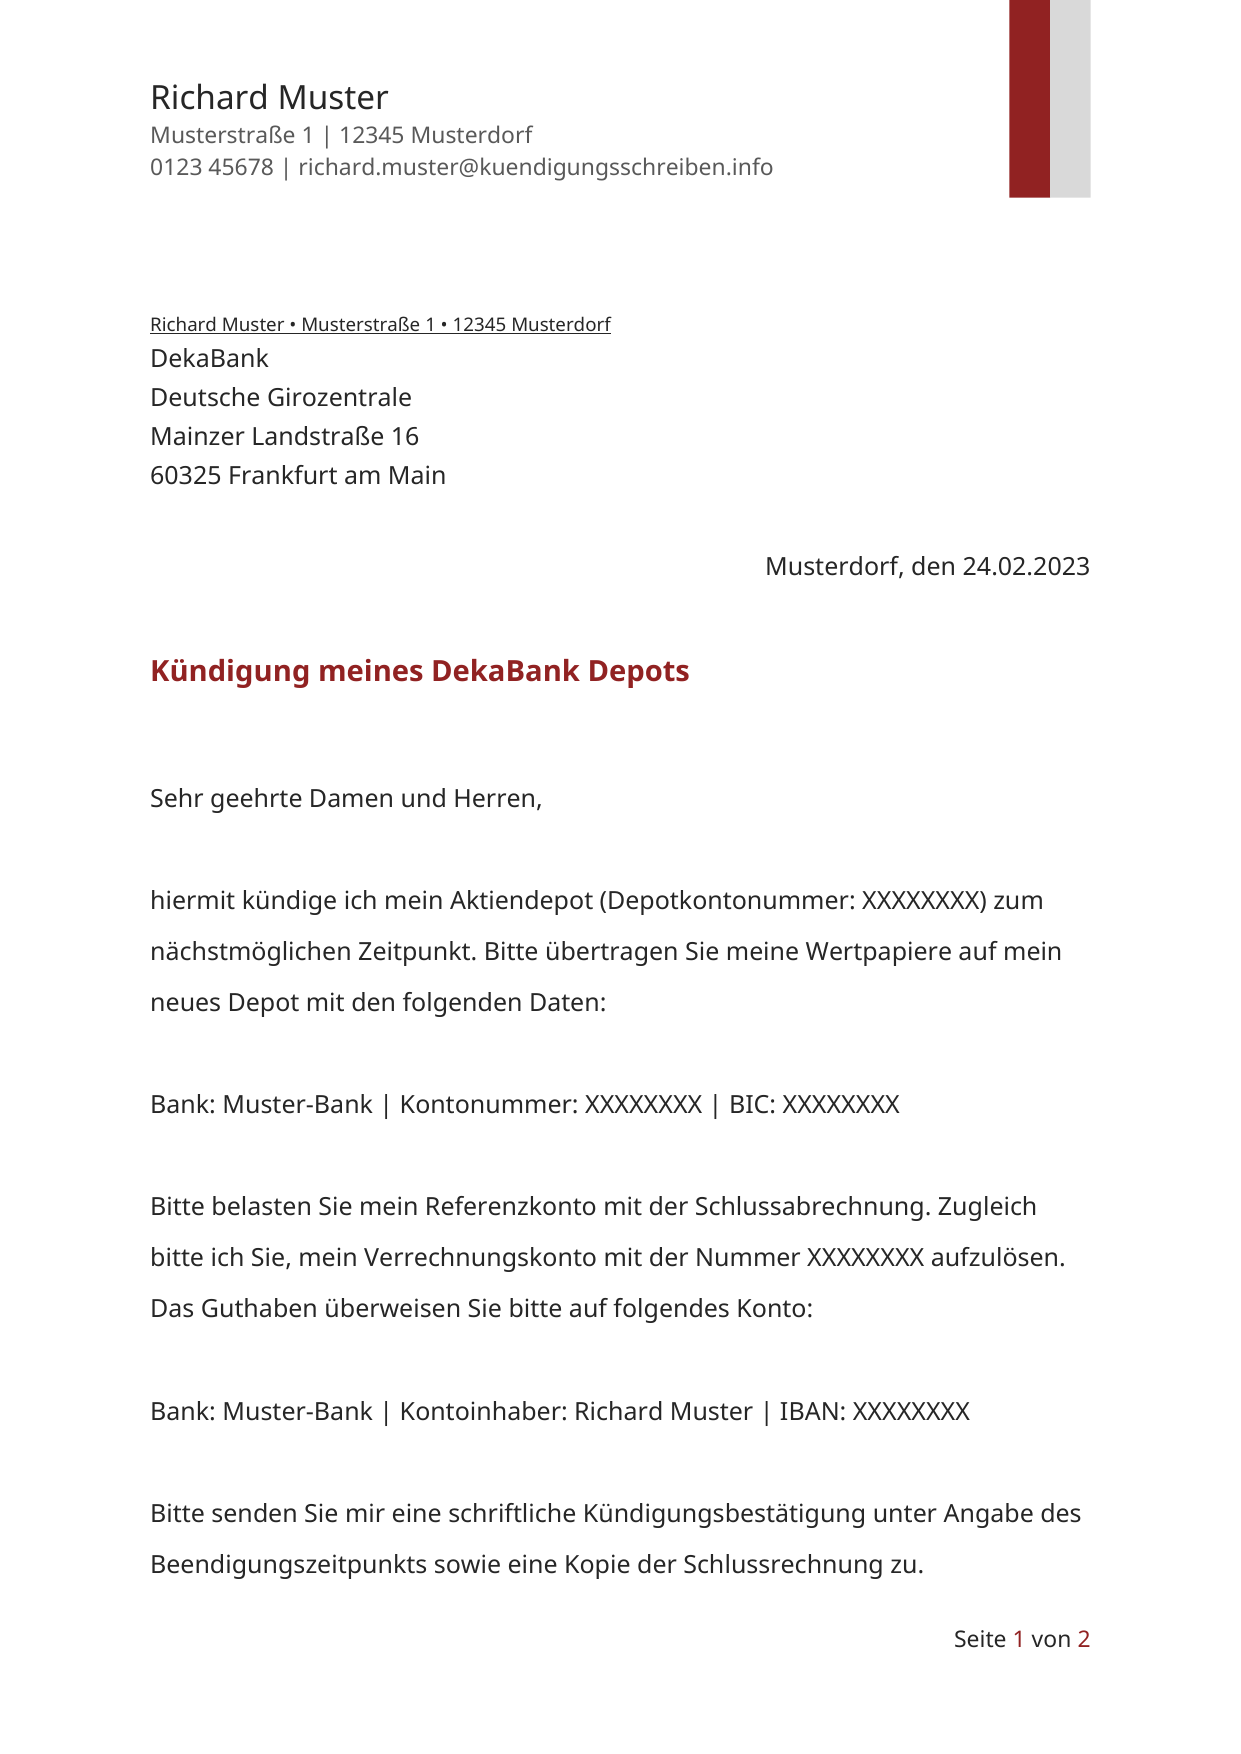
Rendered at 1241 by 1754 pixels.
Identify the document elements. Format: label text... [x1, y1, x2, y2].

text 60325 Frankfurt am Main [150, 458, 1090, 492]
text Richard Muster • Musterstraße 1 • 12345 Musterdorf [150, 311, 1090, 337]
text Bitte senden Sie mir eine schriftliche Kündigungsbestätigung unter Angabe des Beendigungszeitpunkts sowie eine Kopie der Schlussrechnung zu. [150, 1495, 1090, 1580]
text Sehr geehrte Damen und Herren, [150, 781, 1090, 815]
text Musterdorf, den 24.02.2023 [150, 548, 1090, 582]
text DekaBank [150, 341, 1090, 374]
text hiermit kündige ich mein Aktiendepot (Depotkontonummer: XXXXXXXX) zum nächstmöglichen Zeitpunkt. Bitte übertragen Sie meine Wertpapiere auf mein neues Depot mit den folgenden Daten: [150, 883, 1090, 1019]
text Kündigung meines DekaBank Depots [150, 650, 1090, 690]
text Bank: Muster-Bank | Kontoinhaber: Richard Muster | IBAN: XXXXXXXX [150, 1393, 1090, 1427]
text Bank: Muster-Bank | Kontonummer: XXXXXXXX | BIC: XXXXXXXX [150, 1087, 1090, 1121]
text Mainzer Landstraße 16 [150, 419, 1090, 453]
text Deutsche Girozentrale [150, 380, 1090, 414]
text Bitte belasten Sie mein Referenzkonto mit der Schlussabrechnung. Zugleich bitte ich Sie, mein Verrechnungskonto mit der Nummer XXXXXXXX aufzulösen. Das Guthaben überweisen Sie bitte auf folgendes Konto: [150, 1189, 1090, 1325]
